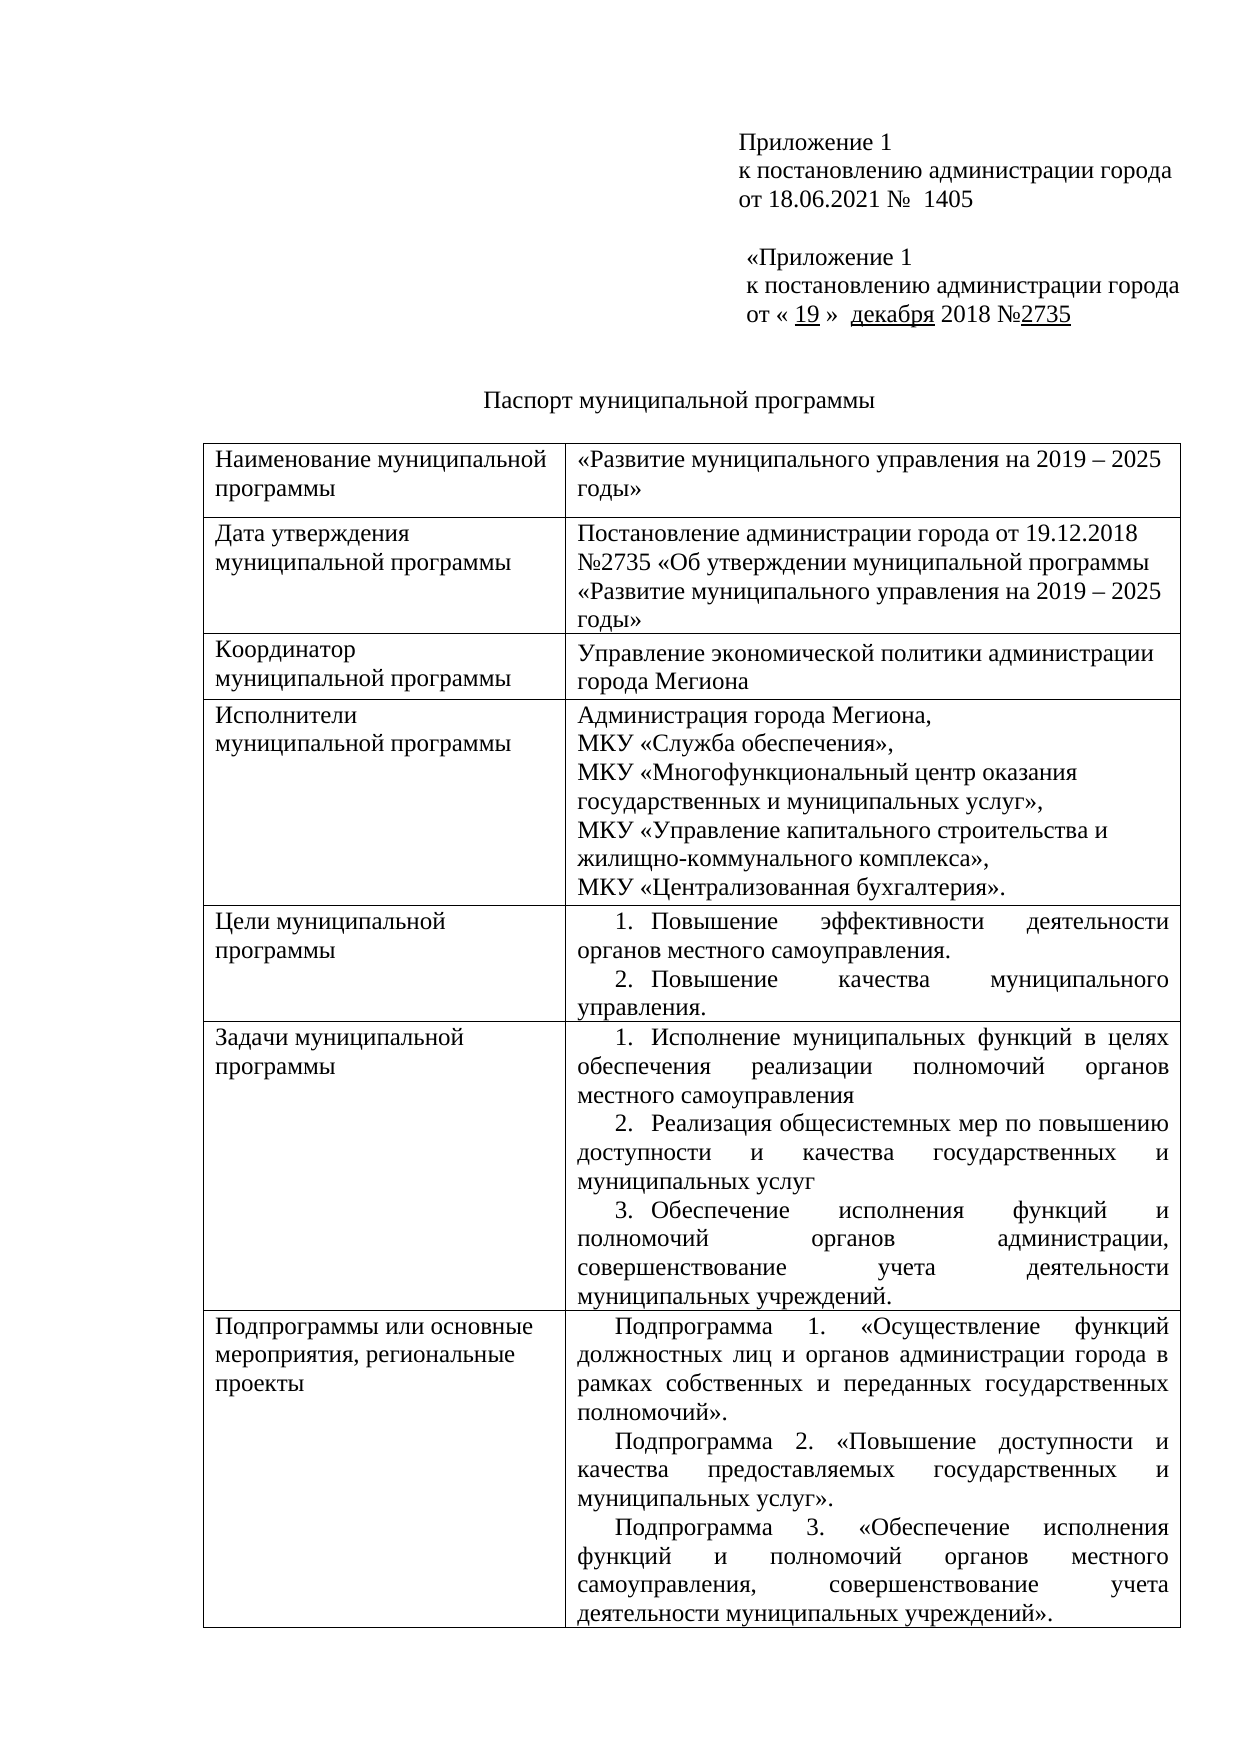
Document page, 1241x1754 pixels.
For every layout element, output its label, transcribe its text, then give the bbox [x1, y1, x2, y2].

table_cell Постановление администрации города от 19.12.2018 №2735 «Об утверждении муниципальной программы «Развитие муниципального управления на 2019 – 2025 годы» [566, 518, 1180, 633]
text Паспорт муниципальной программы [177, 385, 1181, 414]
text к постановлению администрации города [177, 155, 1177, 184]
table_cell Исполнители муниципальной программы [204, 700, 565, 905]
table_header «Развитие муниципального управления на 2019 – 2025 годы» [566, 444, 1180, 517]
table_cell Подпрограмма 1. «Осуществление функций должностных лиц и органов администрации города в рамках собственных и переданных государственных полномочий». Подпрограмма 2. «Повышение доступности и качества предоставляемых государственных и муниципальных услуг». Подпрограмма 3. «Обеспечение исполнения функций и полномочий органов местного самоуправления, совершенствование учета деятельности муниципальных учреждений». [566, 1311, 1180, 1627]
text «Приложение 1 [177, 242, 1181, 270]
text Приложение 1 [664, 127, 1177, 155]
table_cell Дата утверждения муниципальной программы [204, 518, 565, 633]
table_cell Исполнение муниципальных функций в целях обеспечения реализации полномочий органов местного самоуправления Реализация общесистемных мер по повышению доступности и качества государственных и муниципальных услуг Обеспечение исполнения функций и полномочий органов администрации, совершенствование учета деятельности муниципальных учреждений. [566, 1022, 1180, 1310]
table_cell Подпрограммы или основные мероприятия, региональные проекты [204, 1311, 565, 1627]
text к постановлению администрации города [177, 270, 1181, 299]
table_cell Управление экономической политики администрации города Мегиона [566, 634, 1180, 699]
table_cell Цели муниципальной программы [204, 906, 565, 1021]
text от « 19 » декабря 2018 №2735 [177, 299, 1181, 328]
table_cell Координатор муниципальной программы [204, 634, 565, 699]
table_header Наименование муниципальной программы [204, 444, 565, 517]
table_cell Задачи муниципальной программы [204, 1022, 565, 1310]
table_cell Администрация города Мегиона, МКУ «Служба обеспечения», МКУ «Многофункциональный центр оказания государственных и муниципальных услуг», МКУ «Управление капитального строительства и жилищно-коммунального комплекса», МКУ «Централизованная бухгалтерия». [566, 700, 1180, 905]
table_cell Повышение эффективности деятельности органов местного самоуправления. Повышение качества муниципального управления. [566, 906, 1180, 1021]
text от 18.06.2021 № 1405 [177, 184, 1177, 213]
